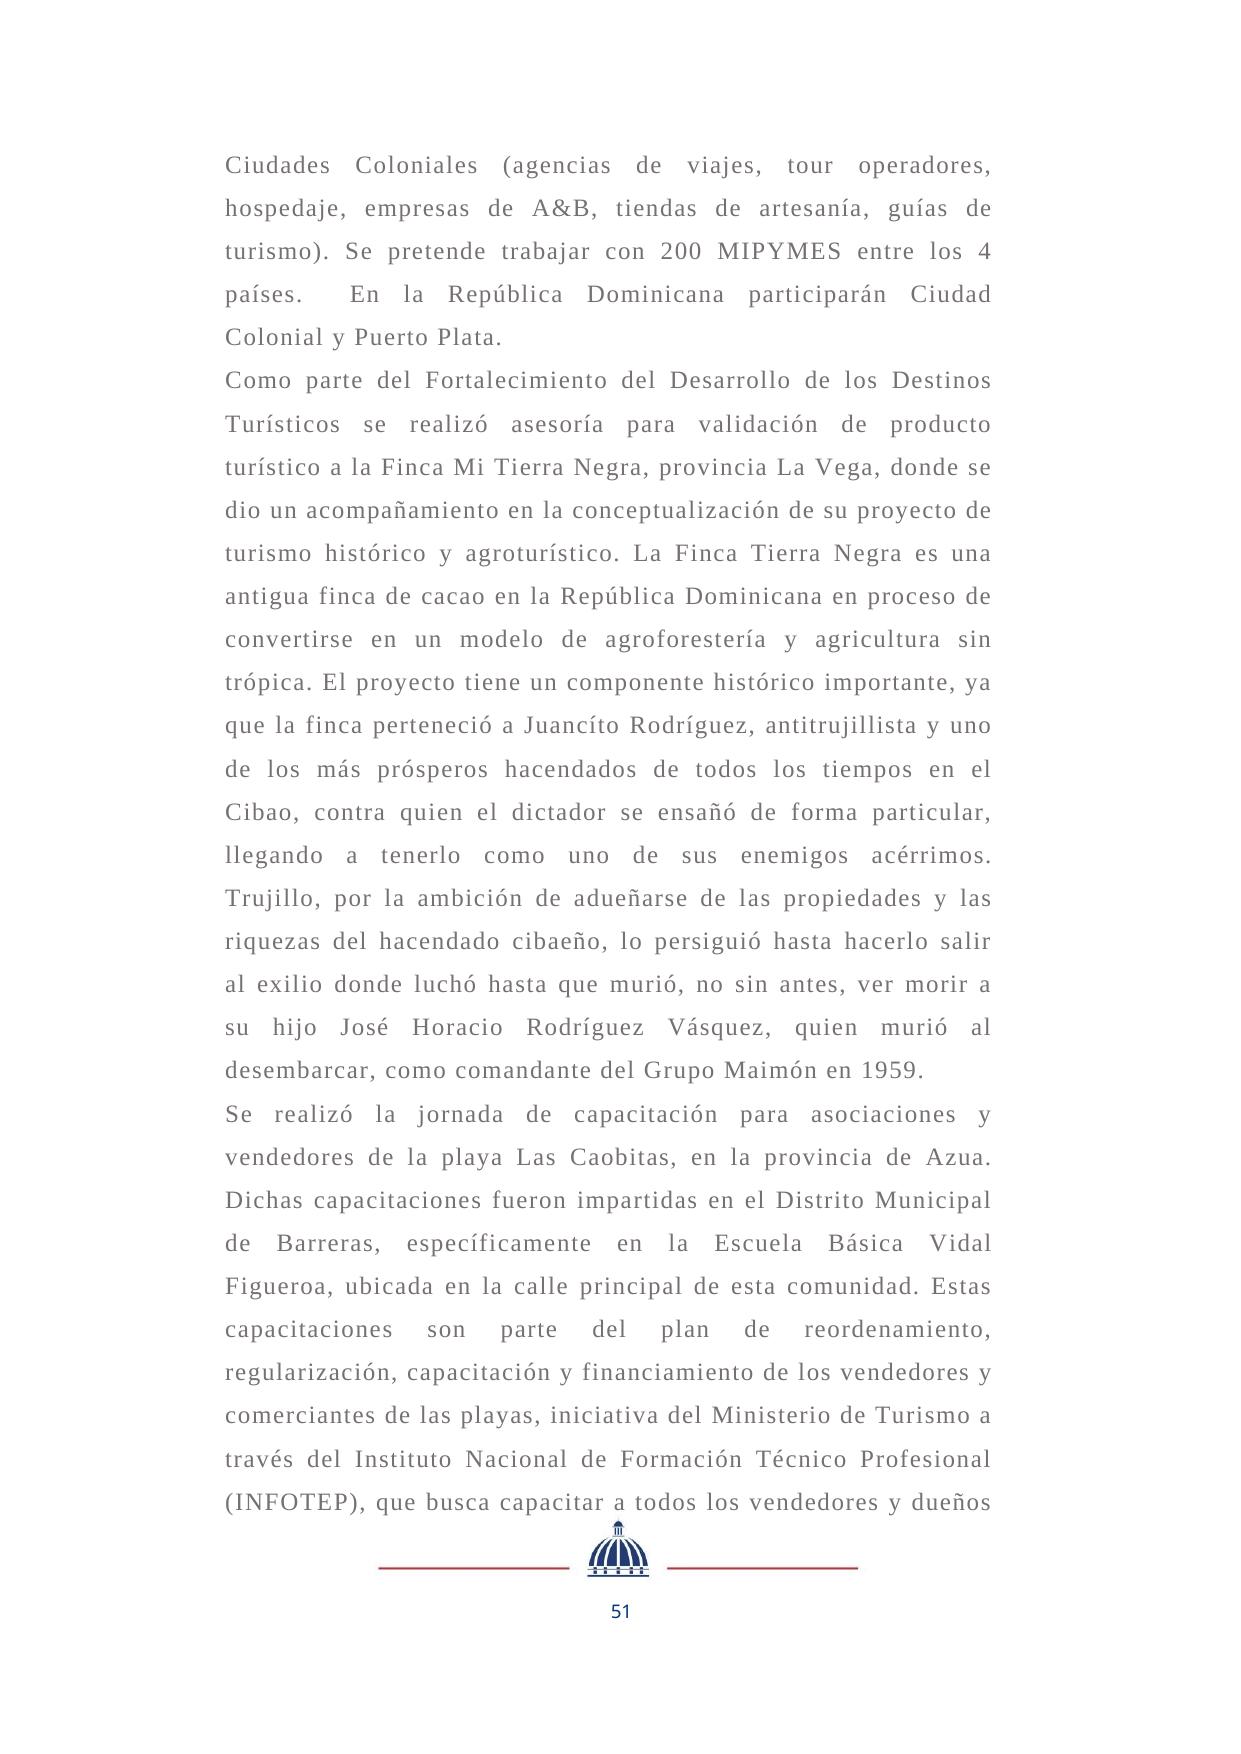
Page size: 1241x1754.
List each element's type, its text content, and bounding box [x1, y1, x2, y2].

picture [374, 1516, 866, 1582]
text Como parte del Fortalecimiento del Desarrollo de los Destinos Turísticos se realizó asesoría para validación de producto turístico a la Finca Mi Tierra Negra, provincia La Vega, donde se dio un acompañamiento en la conceptualización de su proyecto de turismo histórico y agroturístico. La Finca Tierra Negra es una antigua finca de cacao en la República Dominicana en proceso de convertirse en un modelo de agroforestería y agricultura sin trópica. El proyecto tiene un componente histórico importante, ya que la finca perteneció a Juancíto Rodríguez, antitrujillista y uno de los más prósperos hacendados de todos los tiempos en el Cibao, contra quien el dictador se ensañó de forma particular, llegando a tenerlo como uno de sus enemigos acérrimos. Trujillo, por la ambición de adueñarse de las propiedades y las riquezas del hacendado cibaeño, lo persiguió hasta hacerlo salir al exilio donde luchó hasta que murió, no sin antes, ver morir a su hijo José Horacio Rodríguez Vásquez, quien murió al desembarcar, como comandante del Grupo Maimón en 1959. [225, 366, 992, 1084]
